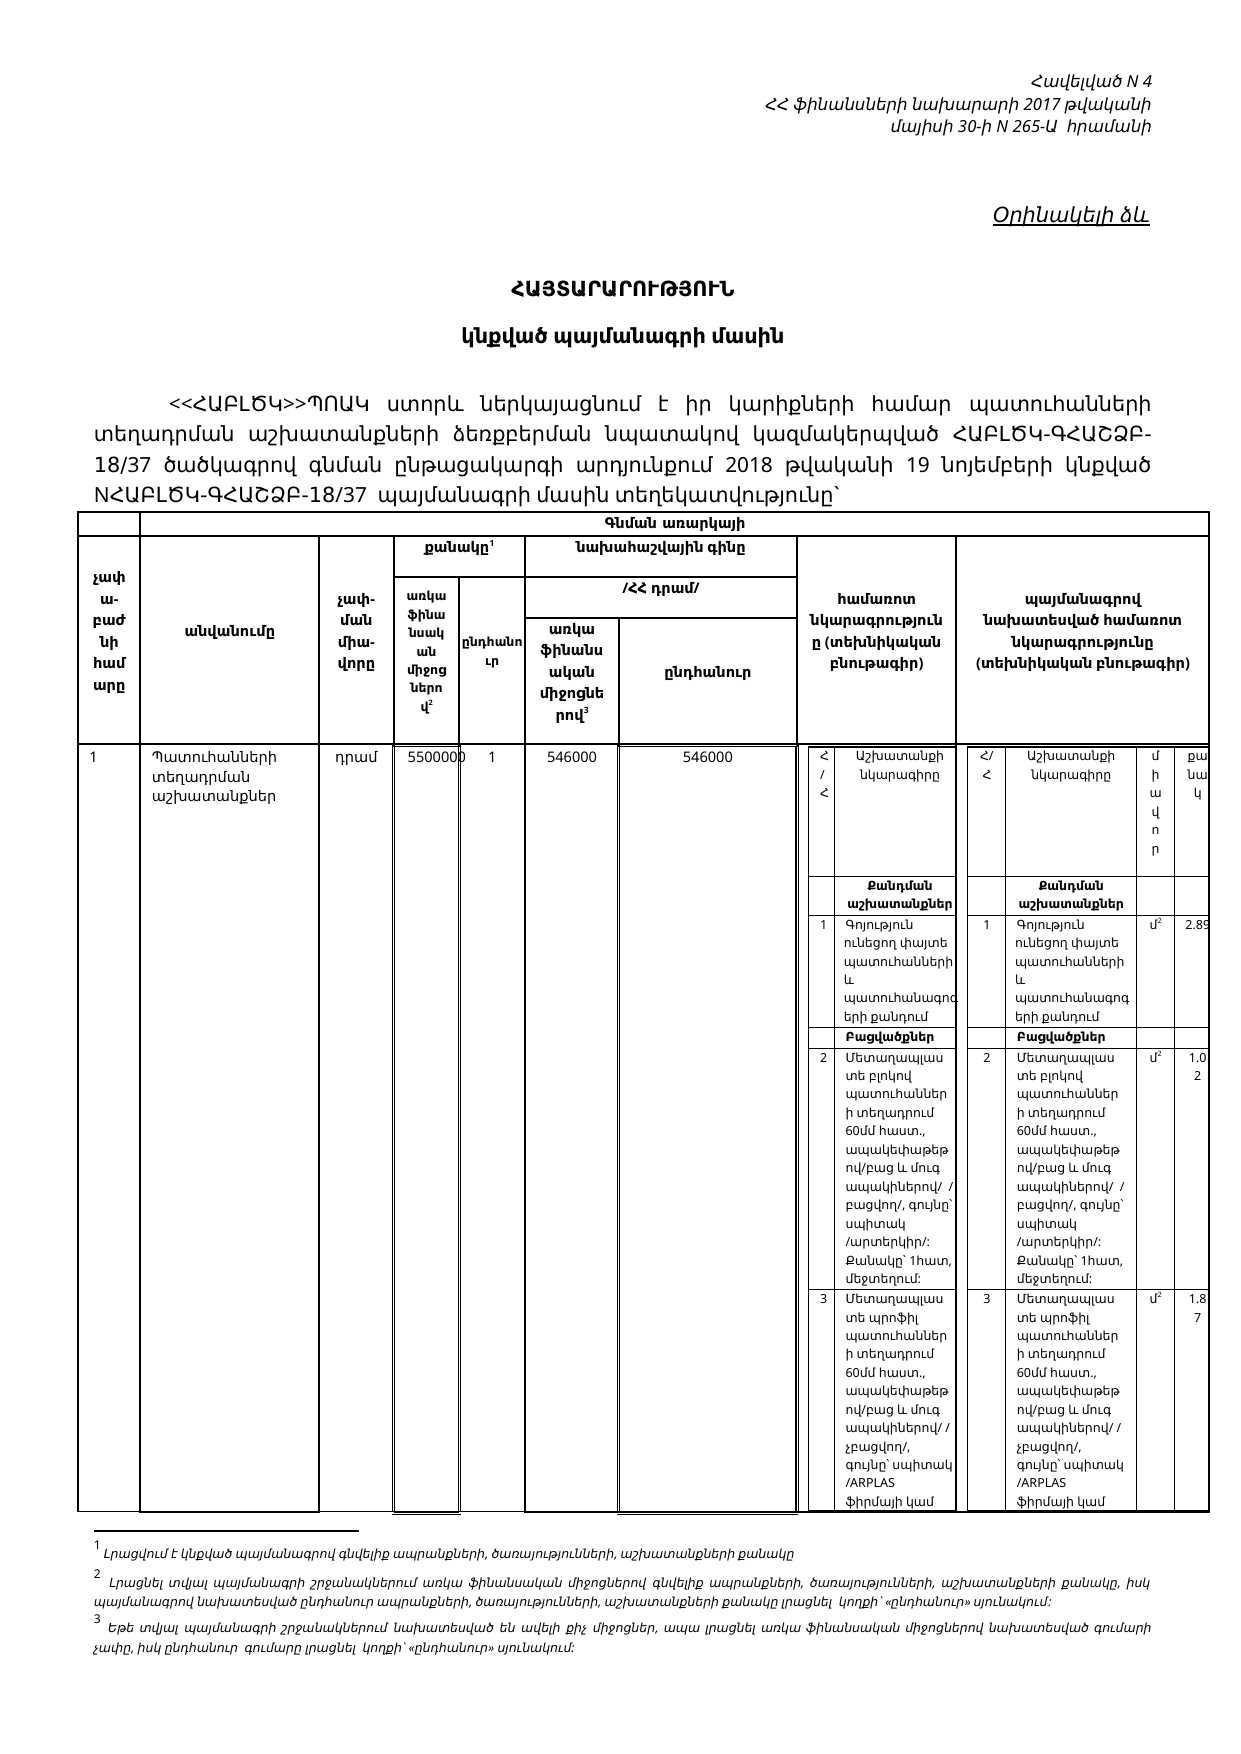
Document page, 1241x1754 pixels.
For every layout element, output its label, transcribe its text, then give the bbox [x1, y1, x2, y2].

text ՀԱՅՏԱՐԱՐՈՒԹՅՈՒՆ [94, 274, 1152, 302]
table_cell քանակը [395, 537, 524, 576]
table_cell 546000 [620, 747, 795, 1511]
table_cell ընդհանուր [620, 619, 796, 743]
table_cell չափ-ման միա-վորը [320, 537, 393, 743]
table_cell նախահաշվային գինը [526, 537, 796, 576]
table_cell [141, 745, 318, 1511]
table_cell առկա ֆինանսական միջոցներով [526, 619, 618, 743]
table_cell 1 [79, 745, 139, 1511]
table_cell [799, 745, 955, 1511]
table_cell 546000 [526, 745, 617, 1511]
table_cell չափա-բաժնի համարը [79, 537, 139, 743]
table_cell [957, 745, 1208, 1511]
table_cell ընդհանուր [460, 578, 524, 743]
text ՀՀ ֆինանսների նախարարի 2017 թվականի [94, 92, 1152, 115]
text մայիսի 30-ի N 265-Ա հրամանի [94, 115, 1152, 138]
table_cell առկա ֆինանսական միջոցներով [395, 578, 458, 743]
table_cell 1 [461, 745, 524, 1511]
text Հավելված N 4 [94, 69, 1152, 92]
table_cell պայմանագրով նախատեսված համառոտ նկարագրությունը (տեխնիկական բնութագիր) [957, 537, 1208, 743]
table_header Գնման առարկայի [141, 513, 1208, 535]
table_cell դրամ [320, 745, 392, 1511]
table_cell /ՀՀ դրամ/ [526, 578, 796, 617]
text Օրինակելի ձև [94, 200, 1152, 229]
table_cell համառոտ նկարագրությունը (տեխնիկական բնութագիր) [798, 537, 955, 743]
table_cell 5500000 [395, 747, 458, 1511]
table_cell անվանումը [141, 537, 318, 743]
text <<ՀԱԲԼԾԿ>>ՊՈԱԿ ստորև ներկայացնում է իր կարիքների համար պատուհանների տեղադրման աշխատանքների ձեռքբերման նպատակով կազմակերպված ՀԱԲԼԾԿ-ԳՀԱՇՁԲ-18/37 ծածկագրով գնման ընթացակարգի արդյունքում 2018 թվականի 19 նոյեմբերի կնքված NՀԱԲԼԾԿ-ԳՀԱՇՁԲ-18/37 պայմանագրի մասին տեղեկատվությունը` [94, 389, 1152, 509]
text կնքված պայմանագրի մասին [94, 321, 1152, 349]
table_header [79, 513, 139, 535]
